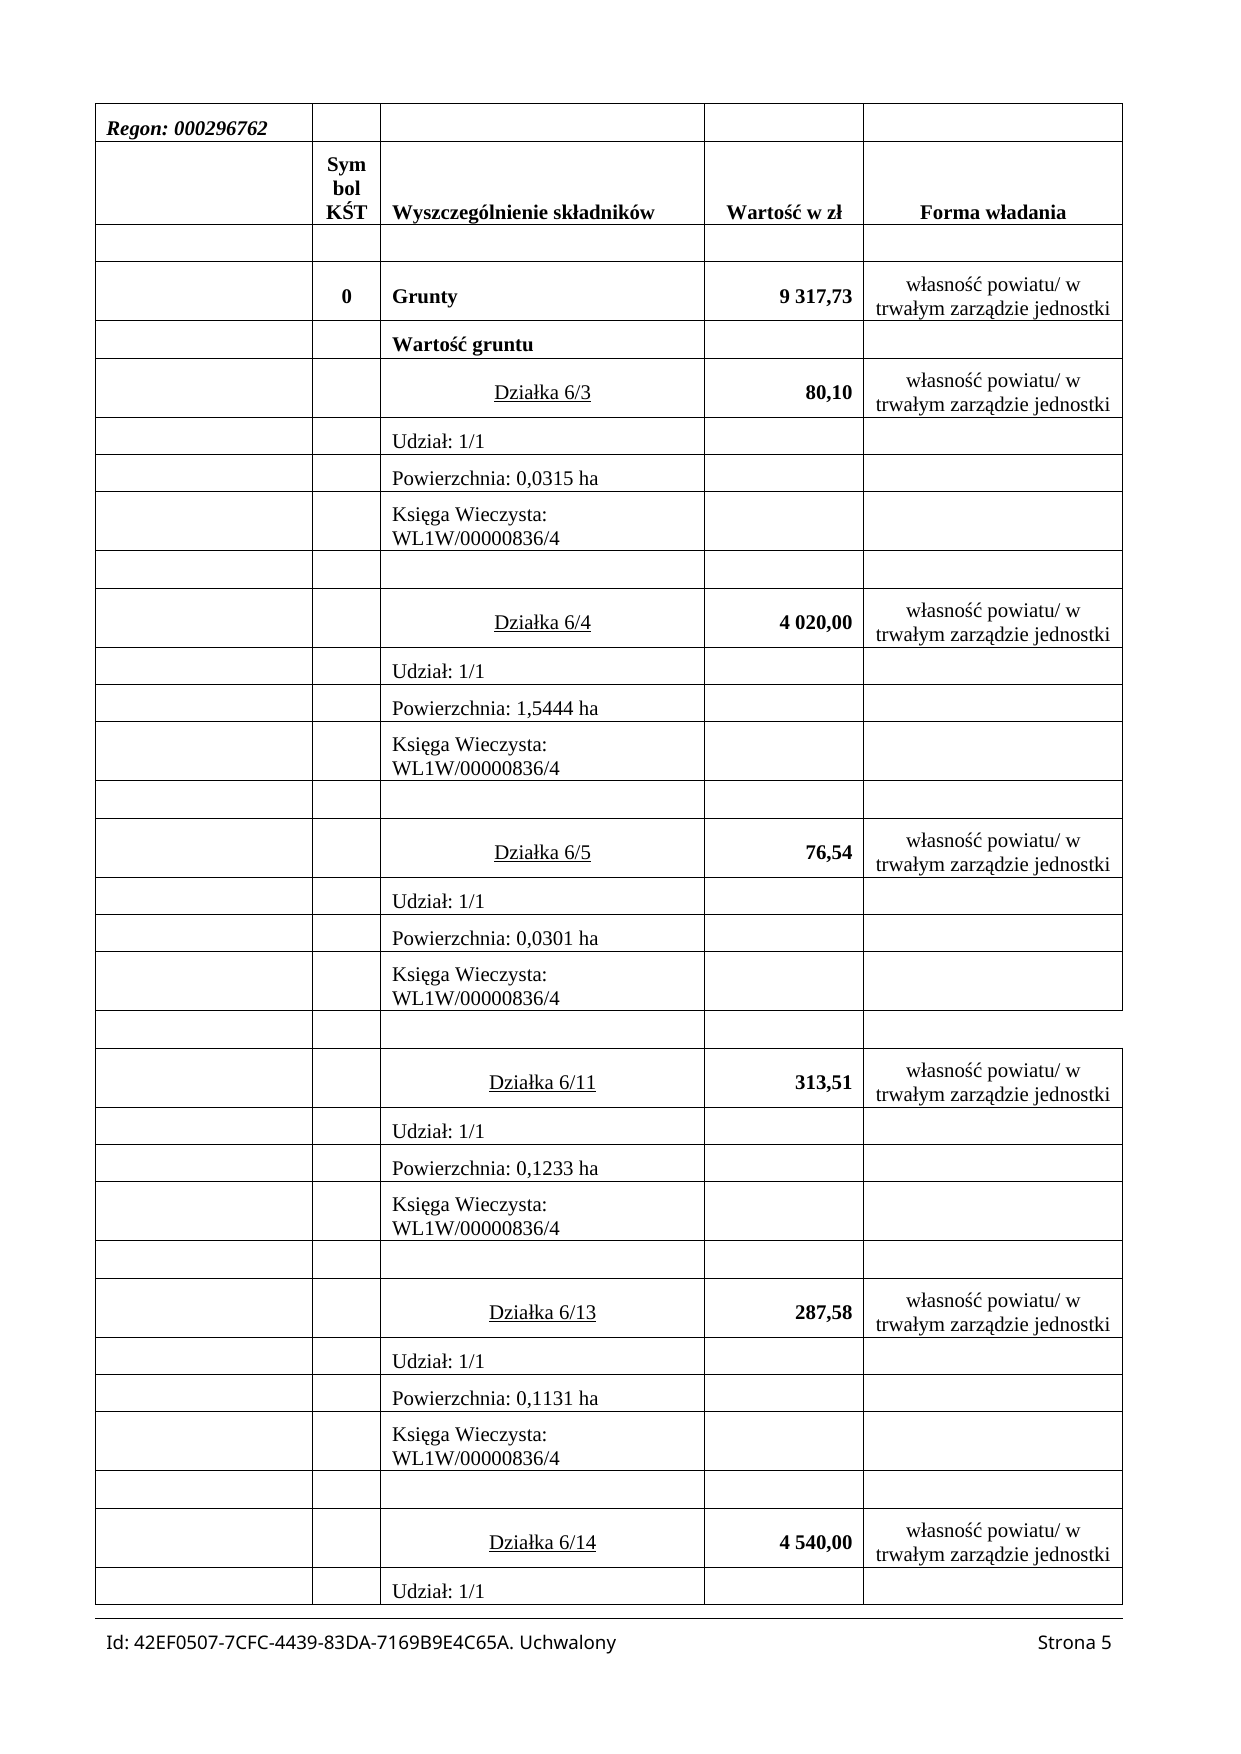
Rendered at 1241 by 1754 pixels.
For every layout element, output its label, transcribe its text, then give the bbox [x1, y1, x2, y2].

table_cell [96, 685, 312, 721]
table_cell [705, 1375, 863, 1411]
table_cell [96, 878, 312, 914]
table_cell [313, 1338, 380, 1374]
table_cell [96, 1509, 312, 1566]
table_cell [864, 418, 1122, 454]
table_cell Powierzchnia: 1,5444 ha [381, 685, 704, 721]
table_cell 313,51 [705, 1049, 863, 1106]
table_cell [864, 1241, 1122, 1277]
table_cell [96, 1412, 312, 1470]
table_cell [96, 142, 312, 224]
table_cell [313, 492, 380, 550]
table_cell [96, 225, 312, 261]
table_cell [864, 915, 1122, 951]
table_cell [96, 551, 312, 587]
table_cell [313, 225, 380, 261]
table_cell [381, 1241, 704, 1277]
table_cell 9 317,73 [705, 262, 863, 320]
table_cell [96, 321, 312, 357]
table_cell [705, 104, 863, 141]
table_cell [313, 321, 380, 357]
table_cell [705, 321, 863, 357]
table_cell [313, 1049, 380, 1106]
table_cell Działka 6/3 [381, 359, 704, 416]
table_cell Udział: 1/1 [381, 1338, 704, 1374]
table_cell [96, 819, 312, 876]
table_cell [705, 878, 863, 914]
table_cell [96, 589, 312, 646]
table_cell [381, 1471, 704, 1507]
table_cell [96, 359, 312, 416]
table_cell [705, 1471, 863, 1507]
table_cell [313, 685, 380, 721]
table_cell [96, 1182, 312, 1240]
table_cell [705, 1412, 863, 1470]
table_cell Działka 6/11 [381, 1049, 704, 1106]
table_cell [313, 589, 380, 646]
table_cell Symbol KŚT [313, 142, 380, 224]
table_cell [864, 1182, 1122, 1240]
table_cell Forma władania [864, 142, 1122, 224]
table_cell [96, 455, 312, 491]
table_cell 287,58 [705, 1279, 863, 1336]
table_cell [313, 1279, 380, 1336]
table_cell [705, 915, 863, 951]
table_cell własność powiatu/ w trwałym zarządzie jednostki [864, 262, 1122, 320]
table_cell Udział: 1/1 [381, 1568, 704, 1604]
table_cell [96, 418, 312, 454]
table_cell 76,54 [705, 819, 863, 876]
table_cell Księga Wieczysta: WL1W/00000836/4 [381, 722, 704, 780]
table_cell [705, 648, 863, 684]
table_cell [96, 1108, 312, 1144]
table_cell Księga Wieczysta: WL1W/00000836/4 [381, 1412, 704, 1470]
table_cell [705, 418, 863, 454]
table_cell [313, 648, 380, 684]
table_cell [705, 492, 863, 550]
table_cell własność powiatu/ w trwałym zarządzie jednostki [864, 1279, 1122, 1336]
table_cell Księga Wieczysta: WL1W/00000836/4 [381, 492, 704, 550]
table_cell [96, 1145, 312, 1181]
table_cell Działka 6/4 [381, 589, 704, 646]
table_cell 0 [313, 262, 380, 320]
table_cell [381, 781, 704, 817]
table_cell [705, 1011, 863, 1047]
table_cell [313, 359, 380, 416]
table_cell [705, 1182, 863, 1240]
table_cell [313, 1108, 380, 1144]
table_cell [864, 225, 1122, 261]
table_cell [864, 1011, 1123, 1047]
table_cell własność powiatu/ w trwałym zarządzie jednostki [864, 1049, 1122, 1106]
table_cell [96, 1338, 312, 1374]
table_cell [864, 1338, 1122, 1374]
table_cell [96, 952, 312, 1010]
table_cell [864, 722, 1122, 780]
table_cell [96, 915, 312, 951]
table_cell [313, 1471, 380, 1507]
table_cell [864, 455, 1122, 491]
table_cell [705, 952, 863, 1010]
table_cell [705, 455, 863, 491]
table_cell [864, 685, 1122, 721]
table_cell Udział: 1/1 [381, 418, 704, 454]
table_cell [705, 1241, 863, 1277]
table_cell [313, 1145, 380, 1181]
table_cell [96, 1011, 312, 1047]
table_cell Regon: 000296762 [96, 104, 312, 141]
table_cell [864, 321, 1122, 357]
table_cell [96, 262, 312, 320]
table_cell Grunty [381, 262, 704, 320]
table_cell [96, 648, 312, 684]
table_cell [381, 225, 704, 261]
table_cell [96, 1049, 312, 1106]
table_cell [864, 1412, 1122, 1470]
table_cell [313, 915, 380, 951]
table_cell [705, 781, 863, 817]
table_cell [313, 1011, 380, 1047]
table_cell Powierzchnia: 0,0301 ha [381, 915, 704, 951]
table_cell [705, 225, 863, 261]
table_cell Powierzchnia: 0,1233 ha [381, 1145, 704, 1181]
table_cell [381, 104, 704, 141]
table_cell [705, 551, 863, 587]
table_cell [705, 722, 863, 780]
table_cell Udział: 1/1 [381, 648, 704, 684]
table_cell [705, 1568, 863, 1604]
table_cell [864, 492, 1122, 550]
table_cell [313, 1509, 380, 1566]
table_cell Udział: 1/1 [381, 1108, 704, 1144]
table_cell [313, 104, 380, 141]
table_cell [864, 952, 1122, 1010]
table_cell [313, 781, 380, 817]
table_cell [313, 952, 380, 1010]
table_cell [313, 1182, 380, 1240]
table_cell [96, 1279, 312, 1336]
table_cell [864, 1145, 1122, 1181]
table_cell Udział: 1/1 [381, 878, 704, 914]
table_cell własność powiatu/ w trwałym zarządzie jednostki [864, 1509, 1122, 1566]
table_cell Wyszczególnienie składników [381, 142, 704, 224]
table_cell Powierzchnia: 0,0315 ha [381, 455, 704, 491]
table_cell Działka 6/14 [381, 1509, 704, 1566]
table_cell Wartość w zł [705, 142, 863, 224]
table_cell własność powiatu/ w trwałym zarządzie jednostki [864, 359, 1122, 416]
table_cell [96, 1568, 312, 1604]
table_cell 4 540,00 [705, 1509, 863, 1566]
table_cell [313, 1568, 380, 1604]
table_cell [864, 648, 1122, 684]
table_cell [381, 1011, 704, 1047]
table_cell [864, 1471, 1122, 1507]
table_cell [864, 878, 1122, 914]
table_cell 4 020,00 [705, 589, 863, 646]
table_cell [864, 1108, 1122, 1144]
table_cell [313, 1412, 380, 1470]
table_cell [705, 1338, 863, 1374]
table_cell [313, 819, 380, 876]
table_cell [864, 1375, 1122, 1411]
table_cell Powierzchnia: 0,1131 ha [381, 1375, 704, 1411]
table_cell [381, 551, 704, 587]
table_cell [96, 781, 312, 817]
table_cell Wartość gruntu [381, 321, 704, 357]
table_cell [313, 1375, 380, 1411]
table_cell [313, 455, 380, 491]
table_cell Działka 6/13 [381, 1279, 704, 1336]
table_cell [313, 1241, 380, 1277]
table_cell [96, 1375, 312, 1411]
table_cell [313, 878, 380, 914]
table_cell [705, 1145, 863, 1181]
table_cell [313, 418, 380, 454]
table_cell Księga Wieczysta: WL1W/00000836/4 [381, 952, 704, 1010]
table_cell [96, 1471, 312, 1507]
table_cell [96, 722, 312, 780]
table_cell własność powiatu/ w trwałym zarządzie jednostki [864, 819, 1122, 876]
table_cell [864, 104, 1122, 141]
table_cell [705, 685, 863, 721]
table_cell [864, 781, 1122, 817]
table_cell Księga Wieczysta: WL1W/00000836/4 [381, 1182, 704, 1240]
table_cell [864, 551, 1122, 587]
table_cell [313, 551, 380, 587]
table_cell [705, 1108, 863, 1144]
table_cell Działka 6/5 [381, 819, 704, 876]
table_cell [96, 1241, 312, 1277]
table_cell 80,10 [705, 359, 863, 416]
table_cell własność powiatu/ w trwałym zarządzie jednostki [864, 589, 1122, 646]
table_cell [313, 722, 380, 780]
table_cell [864, 1568, 1122, 1604]
table_cell [96, 492, 312, 550]
